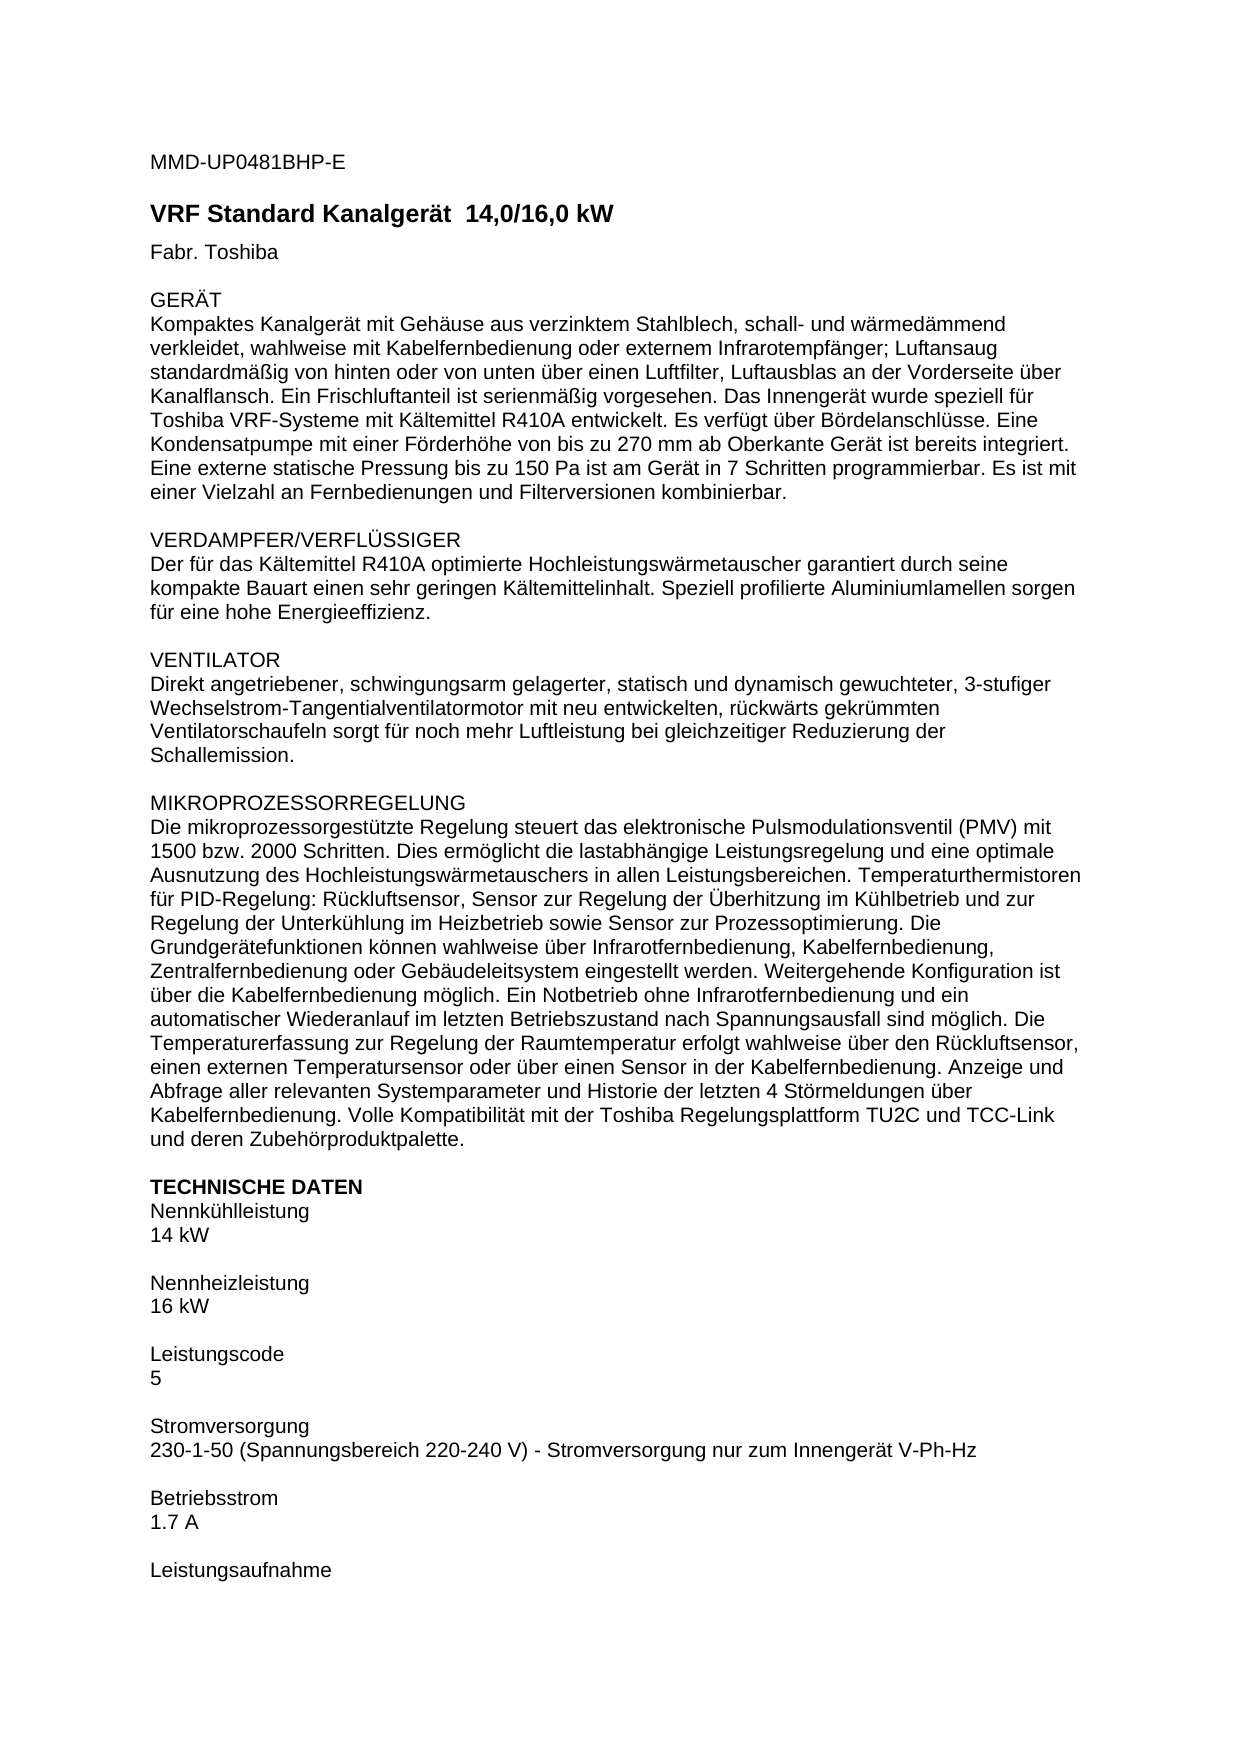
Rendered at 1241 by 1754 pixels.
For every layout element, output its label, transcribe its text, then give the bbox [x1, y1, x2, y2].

text Kompaktes Kanalgerät mit Gehäuse aus verzinktem Stahlblech, schall- und wärmedämmend verkleidet, wahlweise mit Kabelfernbedienung oder externem Infrarotempfänger; Luftansaug standardmäßig von hinten oder von unten über einen Luftfilter, Luftausblas an der Vorderseite über Kanalflansch. Ein Frischluftanteil ist serienmäßig vorgesehen. Das Innengerät wurde speziell für Toshiba VRF-Systeme mit Kältemittel R410A entwickelt. Es verfügt über Bördelanschlüsse. Eine Kondensatpumpe mit einer Förderhöhe von bis zu 270 mm ab Oberkante Gerät ist bereits integriert. Eine externe statische Pressung bis zu 150 Pa ist am Gerät in 7 Schritten programmierbar. Es ist mit einer Vielzahl an Fernbedienungen und Filterversionen kombinierbar. [150, 312, 1090, 504]
text Der für das Kältemittel R410A optimierte Hochleistungswärmetauscher garantiert durch seine kompakte Bauart einen sehr geringen Kältemittelinhalt. Speziell profilierte Aluminiumlamellen sorgen für eine hohe Energieeffizienz. [150, 552, 1090, 623]
text 1.7 A [150, 1510, 1090, 1534]
text 230-1-50 (Spannungsbereich 220-240 V) - Stromversorgung nur zum Innengerät V-Ph-Hz [150, 1438, 1090, 1462]
text VENTILATOR [150, 647, 1090, 671]
text 14 kW [150, 1222, 1090, 1246]
text GERÄT [150, 288, 1090, 312]
text VERDAMPFER/VERFLÜSSIGER [150, 528, 1090, 552]
text Fabr. Toshiba [150, 240, 1090, 264]
text Nennheizleistung [150, 1270, 1090, 1294]
text Nennkühlleistung [150, 1198, 1090, 1222]
subtitle VRF Standard Kanalgerät 14,0/16,0 kW [150, 199, 1090, 228]
text Stromversorgung [150, 1414, 1090, 1438]
text Direkt angetriebener, schwingungsarm gelagerter, statisch und dynamisch gewuchteter, 3-stufiger Wechselstrom-Tangentialventilatormotor mit neu entwickelten, rückwärts gekrümmten Ventilatorschaufeln sorgt für noch mehr Luftleistung bei gleichzeitiger Reduzierung der Schallemission. [150, 671, 1090, 767]
text MMD-UP0481BHP-E [150, 150, 1090, 174]
text 16 kW [150, 1294, 1090, 1318]
text TECHNISCHE DATEN [150, 1174, 1090, 1198]
text Betriebsstrom [150, 1486, 1090, 1510]
text MIKROPROZESSORREGELUNG [150, 791, 1090, 815]
text Die mikroprozessorgestützte Regelung steuert das elektronische Pulsmodulationsventil (PMV) mit 1500 bzw. 2000 Schritten. Dies ermöglicht die lastabhängige Leistungsregelung und eine optimale Ausnutzung des Hochleistungswärmetauschers in allen Leistungsbereichen. Temperaturthermistoren für PID-Regelung: Rückluftsensor, Sensor zur Regelung der Überhitzung im Kühlbetrieb und zur Regelung der Unterkühlung im Heizbetrieb sowie Sensor zur Prozessoptimierung. Die Grundgerätefunktionen können wahlweise über Infrarotfernbedienung, Kabelfernbedienung, Zentralfernbedienung oder Gebäudeleitsystem eingestellt werden. Weitergehende Konfiguration ist über die Kabelfernbedienung möglich. Ein Notbetrieb ohne Infrarotfernbedienung und ein automatischer Wiederanlauf im letzten Betriebszustand nach Spannungsausfall sind möglich. Die Temperaturerfassung zur Regelung der Raumtemperatur erfolgt wahlweise über den Rückluftsensor, einen externen Temperatursensor oder über einen Sensor in der Kabelfernbedienung. Anzeige und Abfrage aller relevanten Systemparameter und Historie der letzten 4 Störmeldungen über Kabelfernbedienung. Volle Kompatibilität mit der Toshiba Regelungsplattform TU2C und TCC-Link und deren Zubehörproduktpalette. [150, 815, 1090, 1151]
text Leistungsaufnahme [150, 1558, 1090, 1582]
text 5 [150, 1366, 1090, 1390]
text Leistungscode [150, 1342, 1090, 1366]
